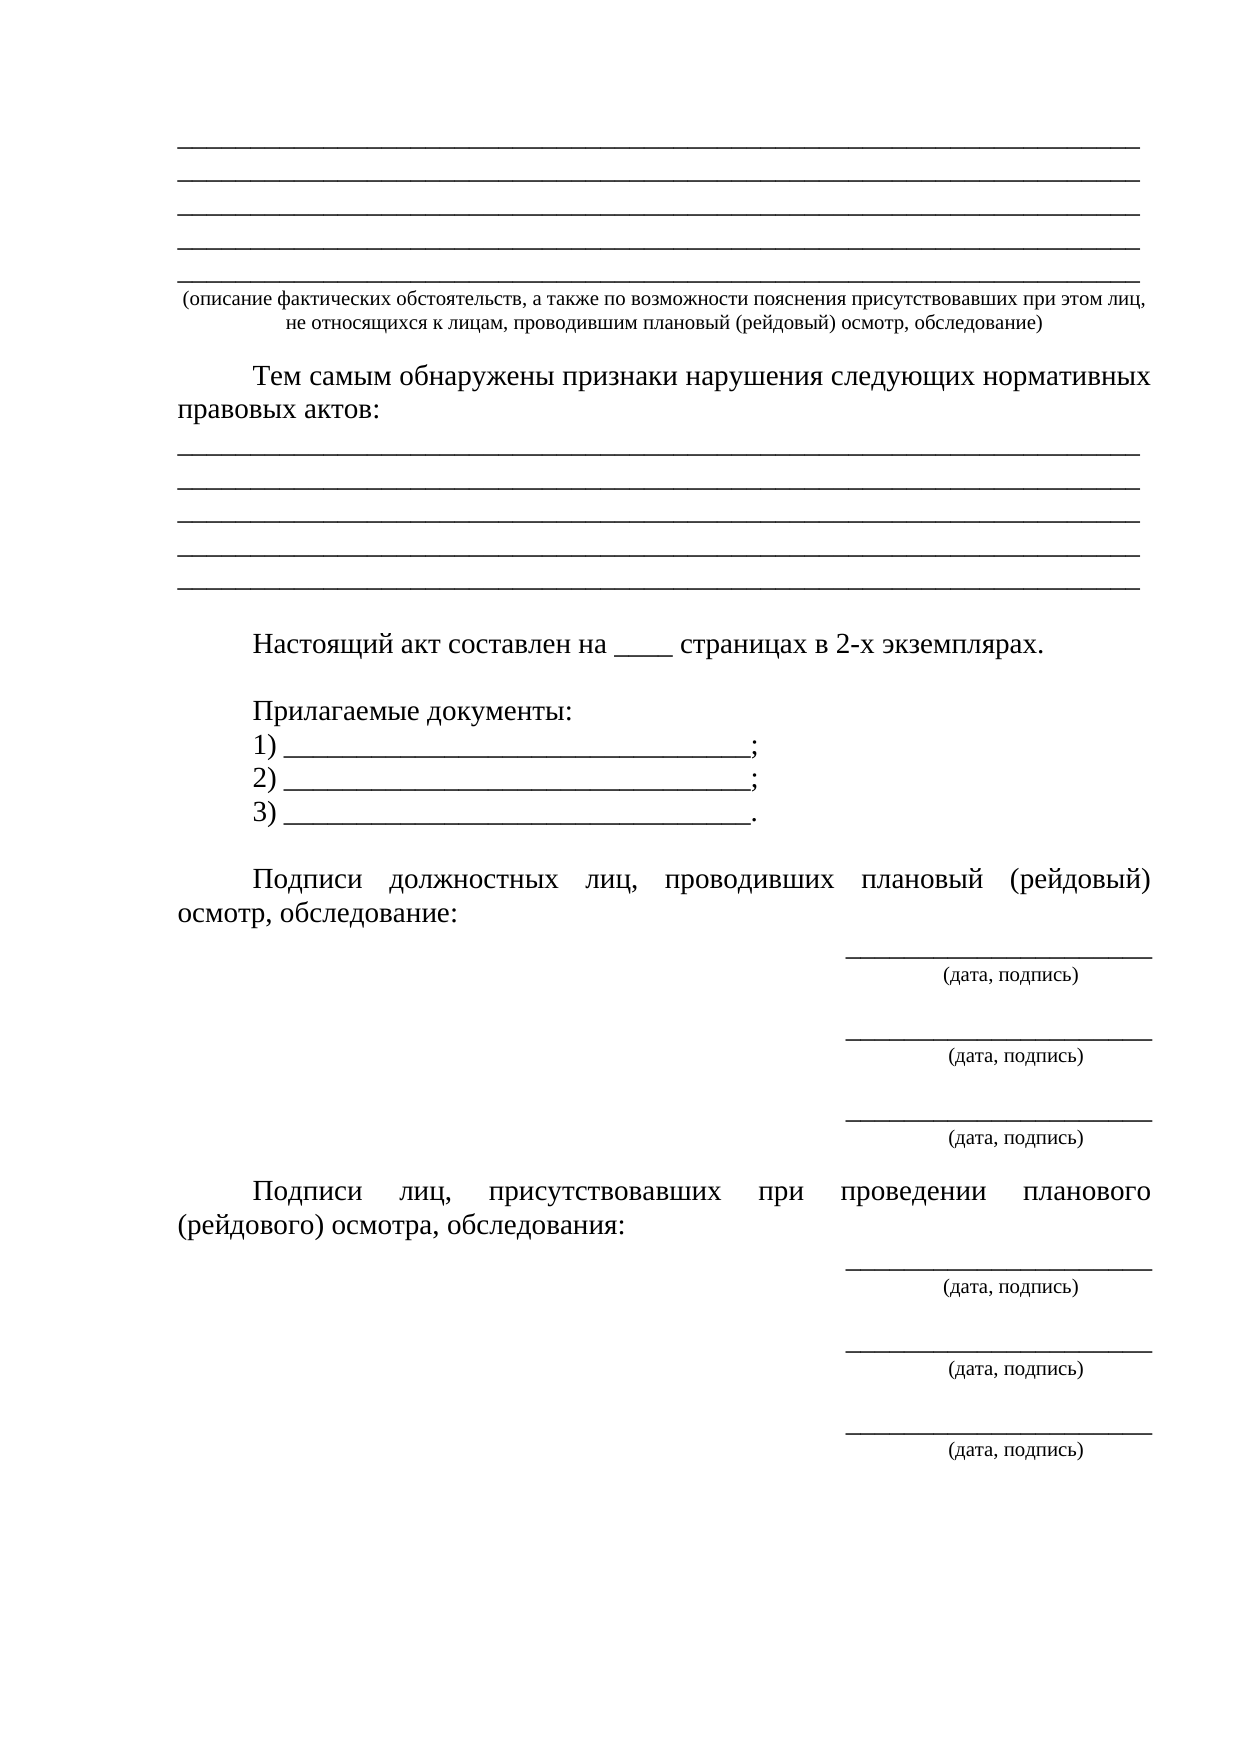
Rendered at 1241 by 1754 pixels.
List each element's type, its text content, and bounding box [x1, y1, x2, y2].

text __________________________________________________________________________________________________________________________________________________________________________________________________________________________________________________________________________________________________________________________________________ [177, 425, 1152, 593]
text (дата, подпись) [177, 962, 1152, 986]
text (дата, подпись) [177, 1125, 1152, 1149]
text _____________________ [177, 1240, 1152, 1274]
text 1) ________________________________; [177, 727, 1152, 761]
text Настоящий акт составлен на ____ страницах в 2-х экземплярах. [177, 626, 1152, 660]
text 2) ________________________________; [177, 761, 1152, 794]
text Подписи лиц, присутствовавших при проведении планового (рейдового) осмотра, обследования: [177, 1173, 1152, 1240]
text Прилагаемые документы: [177, 693, 1152, 727]
text Подписи должностных лиц, проводивших плановый (рейдовый) осмотр, обследование: [177, 861, 1152, 928]
text _____________________ [177, 928, 1152, 962]
text _____________________ [177, 1404, 1152, 1437]
text _____________________ [177, 1092, 1152, 1125]
text (описание фактических обстоятельств, а также по возможности пояснения присутствовавших при этом лиц, не относящихся к лицам, проводившим плановый (рейдовый) осмотр, обследование) [177, 286, 1152, 334]
text _____________________ [177, 1322, 1152, 1356]
text (дата, подпись) [177, 1437, 1152, 1461]
text (дата, подпись) [177, 1274, 1152, 1298]
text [177, 118, 1152, 286]
text 3) ________________________________. [177, 794, 1152, 828]
text (дата, подпись) [177, 1356, 1152, 1379]
text (дата, подпись) [177, 1043, 1152, 1067]
text _____________________ [177, 1010, 1152, 1043]
text Тем самым обнаружены признаки нарушения следующих нормативных правовых актов: [177, 358, 1152, 425]
